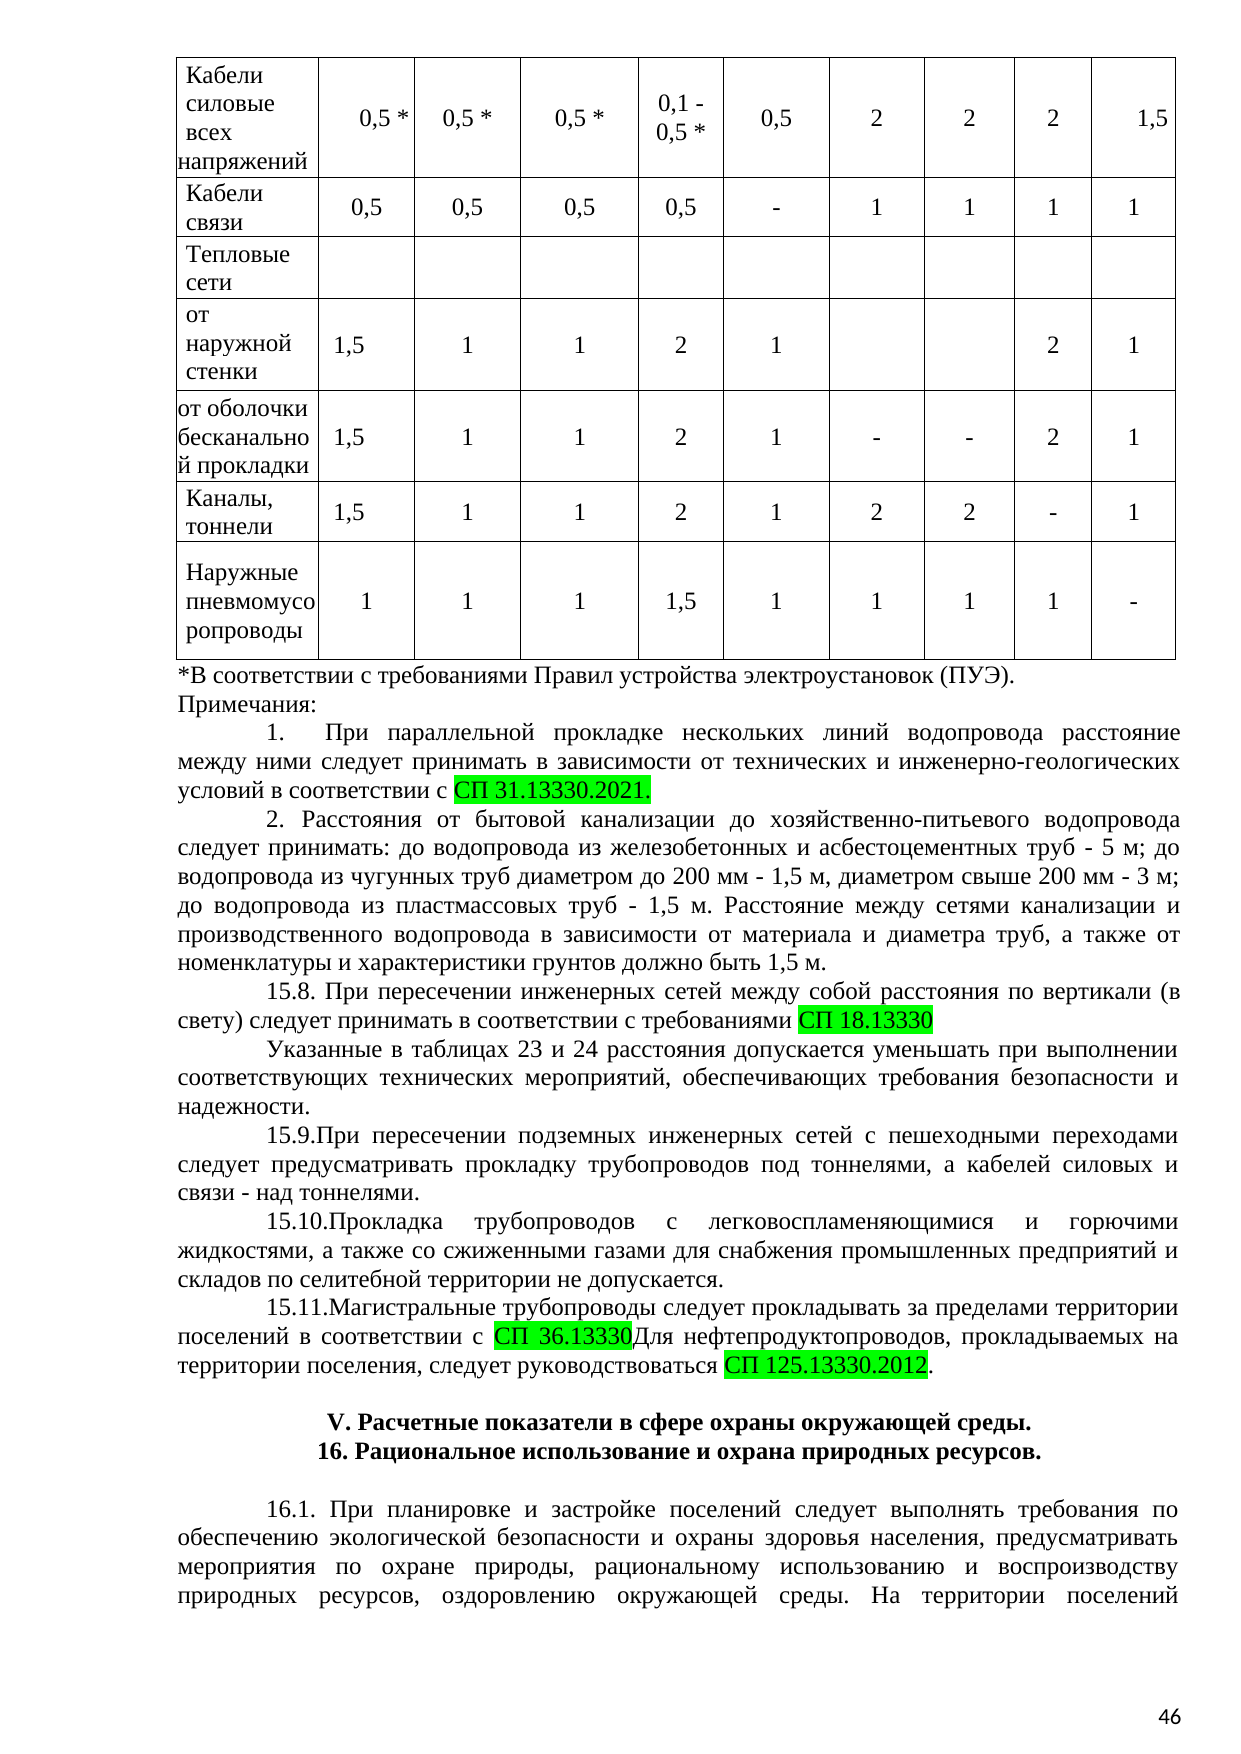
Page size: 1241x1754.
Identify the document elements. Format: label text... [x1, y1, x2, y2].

table_cell Кабели связи [243, 178, 318, 236]
table_cell 1 [724, 482, 829, 541]
table_cell [724, 237, 829, 298]
table_cell 0,5 [521, 178, 638, 236]
table_cell 1 [521, 482, 638, 541]
table_cell 1 [521, 391, 638, 481]
table_cell 2 [639, 299, 723, 390]
table_cell 1 [1092, 299, 1175, 390]
table_cell 1 [830, 178, 924, 236]
table_cell от наружной стенки канала, тоннеля [209, 299, 318, 390]
table_cell 2 [830, 482, 924, 541]
table_cell 0,5 [724, 58, 829, 177]
text Примечания: [177, 689, 1181, 717]
table_cell [830, 237, 924, 298]
table_cell 1 [925, 178, 1014, 236]
text 15.8. При пересечении инженерных сетей между собой расстояния по вертикали (в свету) следует принимать в соответствии с требованиями СП 18.13330 [177, 976, 1181, 1034]
table_cell [415, 237, 520, 298]
table_cell Наружные пневмомусо ропроводы [177, 542, 318, 659]
table_cell 1,5 [319, 482, 414, 541]
table_cell 1,5 [319, 391, 414, 481]
table_cell 1,5 [1092, 58, 1175, 177]
text Указанные в таблицах 23 и 24 расстояния допускается уменьшать при выполнении соответствующих технических мероприятий, обеспечивающих требования безопасности и надежности. [177, 1034, 1179, 1120]
table_cell [1015, 237, 1091, 298]
table_cell 2 [925, 482, 1014, 541]
table_cell 2 [1015, 299, 1091, 390]
table_cell [830, 299, 924, 390]
table_cell [925, 299, 1014, 390]
table_cell - [1015, 482, 1091, 541]
table_cell Кабели силовые всех напряжений [177, 58, 318, 177]
text 15.11.Магистральные трубопроводы следует прокладывать за пределами территории поселений в соответствии с СП 36.13330Для нефтепродуктопроводов, прокладываемых на территории поселения, следует руководствоваться СП 125.13330.2012. [177, 1292, 1179, 1379]
table_cell 0,5 * [319, 58, 414, 177]
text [177, 1494, 1179, 1609]
table_cell 1 [415, 542, 520, 659]
table_cell - [1092, 542, 1175, 659]
table_cell от оболочки бесканальной прокладки [177, 391, 318, 481]
table_cell 2 [1015, 391, 1091, 481]
table_cell 1 [1092, 391, 1175, 481]
table_cell 1 [1092, 178, 1175, 236]
table_cell 1 [1015, 178, 1091, 236]
table_cell 2 [830, 58, 924, 177]
table_cell - [830, 391, 924, 481]
text 15.9.При пересечении подземных инженерных сетей с пешеходными переходами следует предусматривать прокладку трубопроводов под тоннелями, а кабелей силовых и связи - над тоннелями. [177, 1120, 1179, 1206]
text V. Расчетные показатели в сфере охраны окружающей среды. [177, 1407, 1181, 1436]
text 16. Рациональное использование и охрана природных ресурсов. [177, 1436, 1181, 1465]
table_cell 1,5 [639, 542, 723, 659]
table_cell Каналы, тоннели [177, 482, 318, 541]
table_cell 1 [521, 542, 638, 659]
table_cell - [925, 391, 1014, 481]
table_cell [319, 237, 414, 298]
list При параллельной прокладке нескольких линий водопровода расстояние между ними следует принимать в зависимости от технических и инженерно-геологических условий в соответствии с СП 31.13330.2021. [177, 717, 1181, 804]
table_cell 1 [724, 391, 829, 481]
text *В соответствии с требованиями Правил устройства электроустановок (ПУЭ). [177, 660, 1181, 689]
table_cell 2 [1015, 58, 1091, 177]
table_cell [521, 237, 638, 298]
table_cell 1 [319, 542, 414, 659]
table_cell 1 [830, 542, 924, 659]
table_cell 0,5 * [521, 58, 638, 177]
table_cell [925, 237, 1014, 298]
table_cell 1,5 [319, 299, 414, 390]
table_cell 2 [925, 58, 1014, 177]
table_cell 1 [415, 391, 520, 481]
table_cell 0,5 * [415, 58, 520, 177]
table_cell 1 [1015, 542, 1091, 659]
table_cell 1 [724, 299, 829, 390]
table_cell 0,5 [319, 178, 414, 236]
table_cell Тепловые сети [177, 237, 318, 298]
table_cell 2 [639, 391, 723, 481]
table_cell 1 [521, 299, 638, 390]
text 15.10.Прокладка трубопроводов с легковоспламеняющимися и горючими жидкостями, а также со сжиженными газами для снабжения промышленных предприятий и складов по селитебной территории не допускается. [177, 1206, 1179, 1292]
table_cell 0,1 - 0,5 * [639, 58, 723, 177]
table_cell 1 [1092, 482, 1175, 541]
table_cell 1 [415, 482, 520, 541]
table_cell 1 [724, 542, 829, 659]
table_cell 2 [639, 482, 723, 541]
table_cell 0,5 [639, 178, 723, 236]
table_cell 1 [925, 542, 1014, 659]
table_cell [639, 237, 723, 298]
table_cell - [724, 178, 829, 236]
table_cell 1 [415, 299, 520, 390]
table_cell [1092, 237, 1175, 298]
list Расстояния от бытовой канализации до хозяйственно-питьевого водопровода следует принимать: до водопровода из железобетонных и асбестоцементных труб - 5 м; до водопровода из чугунных труб диаметром до 200 мм - 1,5 м, диаметром свыше 200 мм - 3 м; до водопровода из пластмассовых труб - 1,5 м. Расстояние между сетями канализации и производственного водопровода в зависимости от материала и диаметра труб, а также от номенклатуры и характеристики грунтов должно быть 1,5 м. [177, 804, 1181, 976]
table_cell 0,5 [415, 178, 520, 236]
